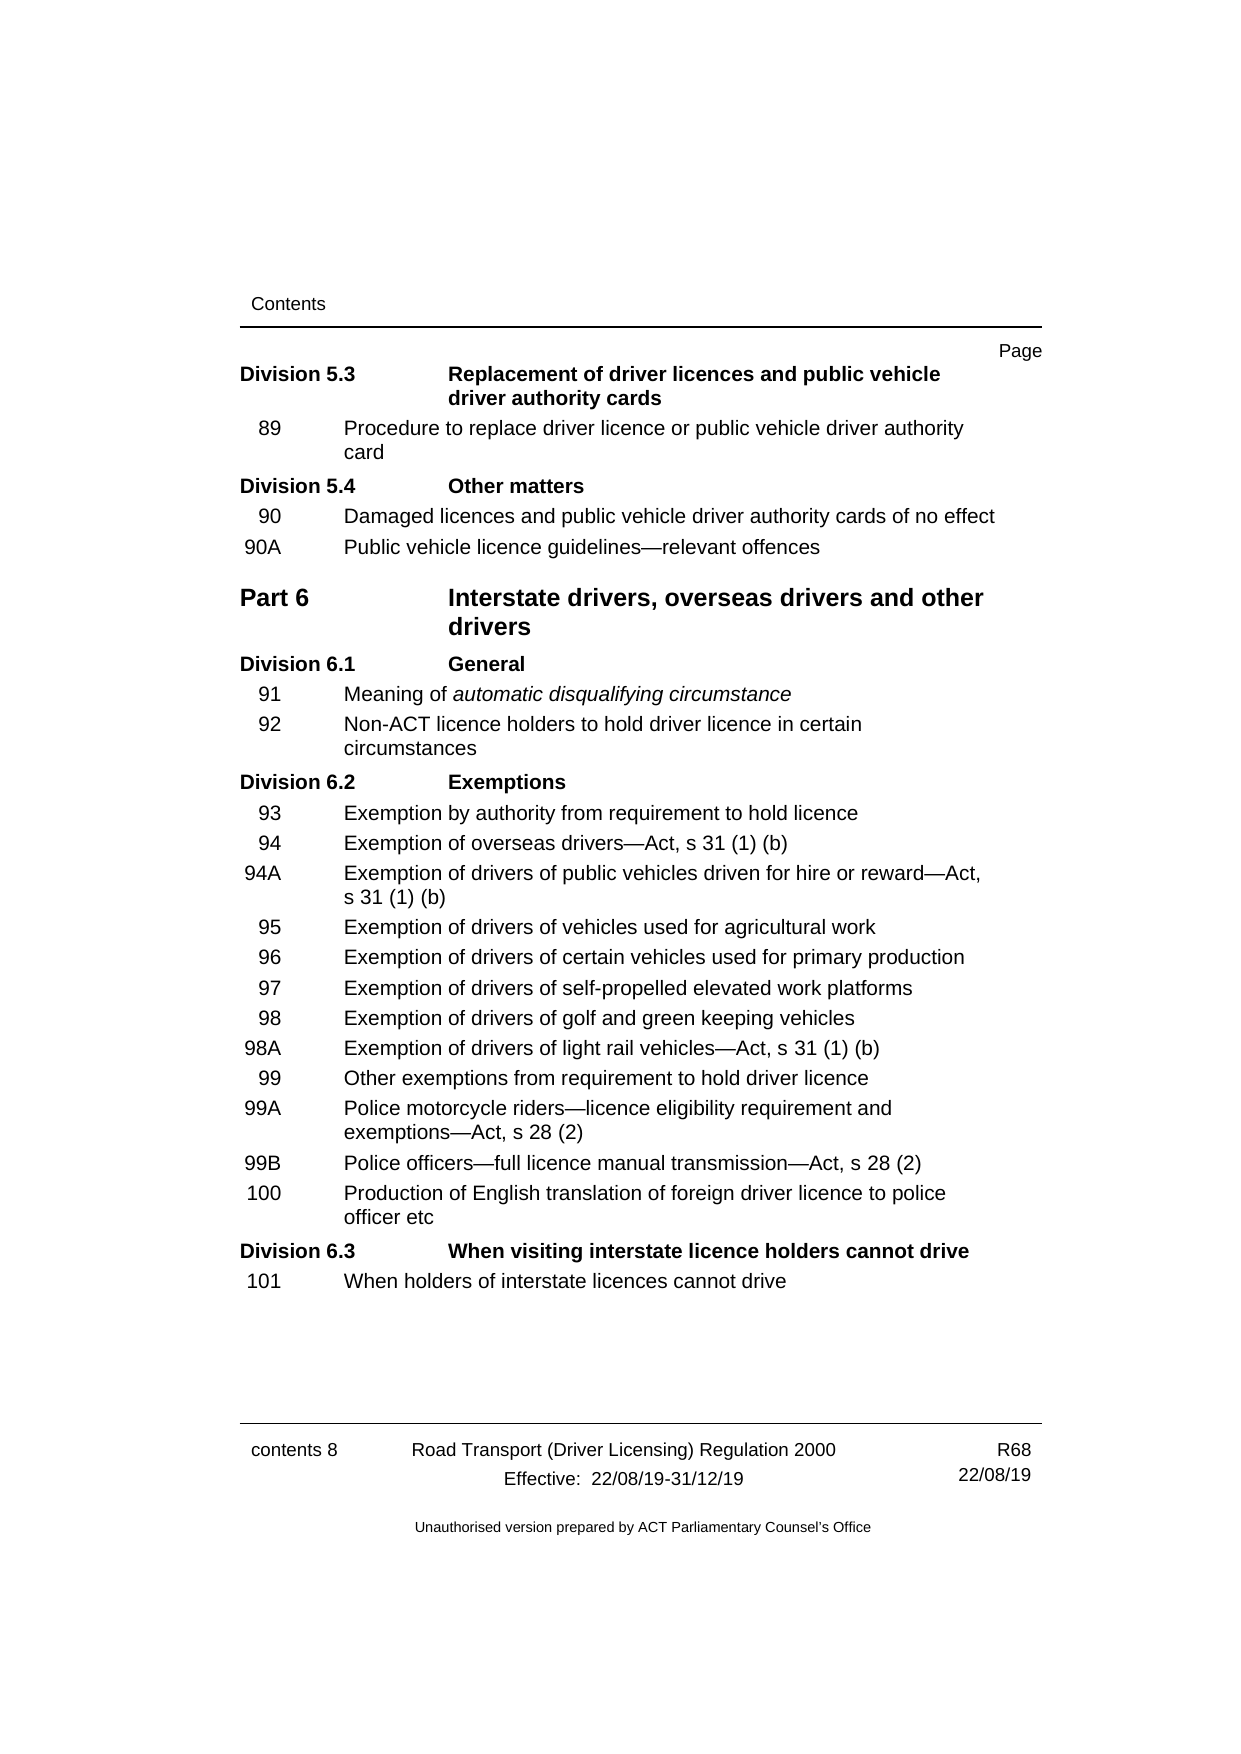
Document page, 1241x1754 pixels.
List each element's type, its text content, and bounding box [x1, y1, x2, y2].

text 91 Meaning of automatic disqualifying circumstance 146 [239, 682, 996, 706]
text 99A Police motorcycle riders—licence eligibility requirement and exemptions—Act, s 28 (2) 155 [239, 1096, 996, 1144]
text 96 Exemption of drivers of certain vehicles used for primary production 151 [239, 945, 996, 969]
text 92 Non-ACT licence holders to hold driver licence in certain circumstances 147 [239, 712, 996, 760]
text Division 6.3 When visiting interstate licence holders cannot drive 156 [239, 1239, 996, 1263]
text 95 Exemption of drivers of vehicles used for agricultural work 151 [239, 915, 996, 939]
text 99 Other exemptions from requirement to hold driver licence 153 [239, 1066, 996, 1090]
text 89 Procedure to replace driver licence or public vehicle driver authority card 142 [239, 416, 996, 464]
text Part 6 Interstate drivers, overseas drivers and other drivers 146 [239, 583, 996, 641]
text 98A Exemption of drivers of light rail vehicles—Act, s 31 (1) (b) 153 [239, 1036, 996, 1060]
text 99B Police officers—full licence manual transmission—Act, s 28 (2) 156 [239, 1150, 996, 1174]
text Division 5.3 Replacement of driver licences and public vehicle driver authority cards 142 [239, 362, 996, 409]
text 101 When holders of interstate licences cannot drive 156 [239, 1269, 996, 1293]
text 100 Production of English translation of foreign driver licence to police officer etc 156 [239, 1181, 996, 1228]
text 90 Damaged licences and public vehicle driver authority cards of no effect 144 [239, 504, 996, 528]
text 90A Public vehicle licence guidelines—relevant offences 144 [239, 534, 996, 558]
text 93 Exemption by authority from requirement to hold licence 148 [239, 800, 996, 824]
text 94A Exemption of drivers of public vehicles driven for hire or reward—Act, s 31 (1) (b) 150 [239, 861, 996, 909]
text Division 6.1 General 146 [239, 651, 996, 675]
text 97 Exemption of drivers of self-propelled elevated work platforms 152 [239, 975, 996, 999]
text Division 5.4 Other matters 144 [239, 474, 996, 498]
text Division 6.2 Exemptions 148 [239, 770, 996, 794]
text 98 Exemption of drivers of golf and green keeping vehicles 152 [239, 1006, 996, 1029]
text 94 Exemption of overseas drivers—Act, s 31 (1) (b) 148 [239, 831, 996, 854]
